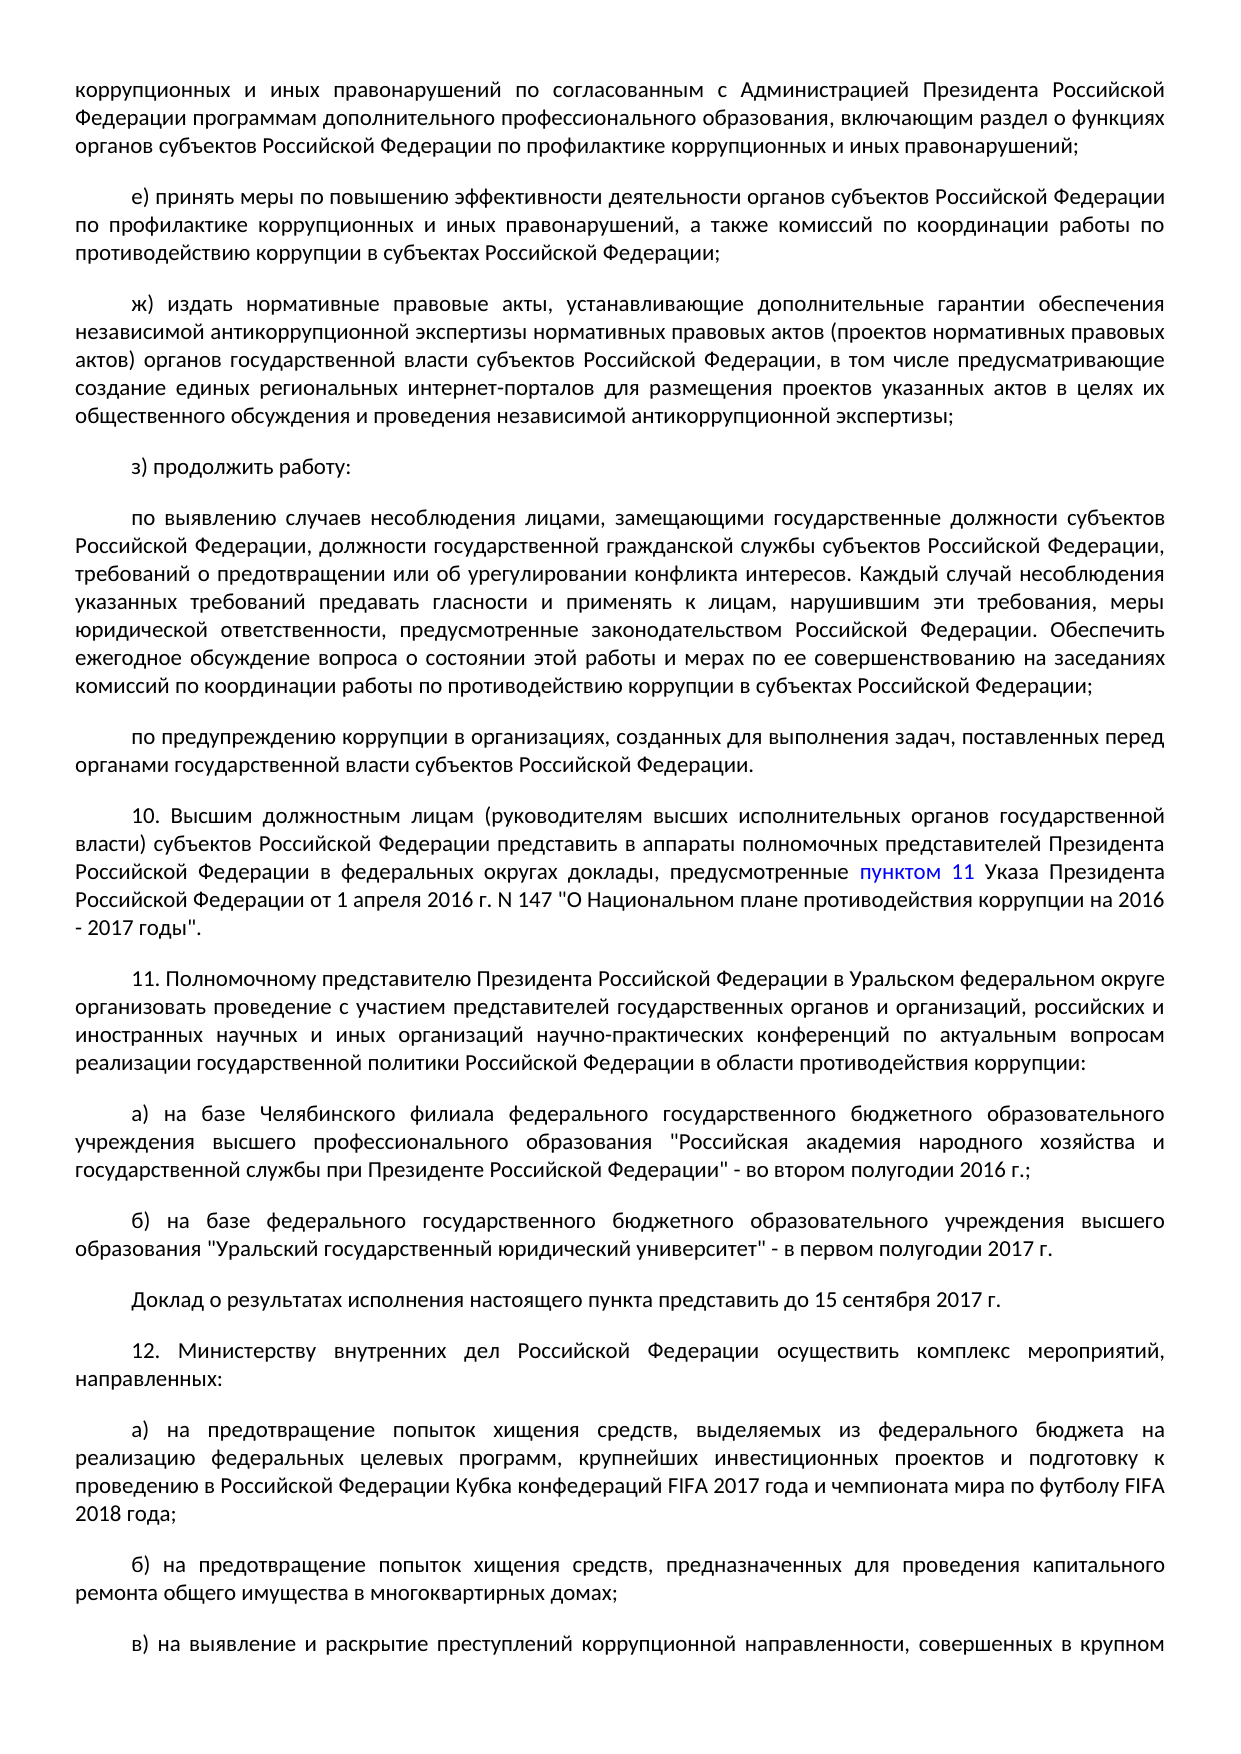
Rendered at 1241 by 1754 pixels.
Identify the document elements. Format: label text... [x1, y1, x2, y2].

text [75, 1629, 1165, 1657]
text Доклад о результатах исполнения настоящего пункта представить до 15 сентября 2017 г. [75, 1285, 1165, 1313]
text е) принять меры по повышению эффективности деятельности органов субъектов Российской Федерации по профилактике коррупционных и иных правонарушений, а также комиссий по координации работы по противодействию коррупции в субъектах Российской Федерации; [75, 182, 1165, 266]
text б) на базе федерального государственного бюджетного образовательного учреждения высшего образования "Уральский государственный юридический университет" - в первом полугодии 2017 г. [75, 1206, 1165, 1262]
text 12. Министерству внутренних дел Российской Федерации осуществить комплекс мероприятий, направленных: [75, 1336, 1165, 1392]
text а) на базе Челябинского филиала федерального государственного бюджетного образовательного учреждения высшего профессионального образования "Российская академия народного хозяйства и государственной службы при Президенте Российской Федерации" - во втором полугодии 2016 г.; [75, 1099, 1165, 1183]
text б) на предотвращение попыток хищения средств, предназначенных для проведения капитального ремонта общего имущества в многоквартирных домах; [75, 1550, 1165, 1606]
text 10. Высшим должностным лицам (руководителям высших исполнительных органов государственной власти) субъектов Российской Федерации представить в аппараты полномочных представителей Президента Российской Федерации в федеральных округах доклады, предусмотренные пунктом 11 Указа Президента Российской Федерации от 1 апреля 2016 г. N 147 "О Национальном плане противодействия коррупции на 2016 - 2017 годы". [75, 801, 1165, 941]
text ж) издать нормативные правовые акты, устанавливающие дополнительные гарантии обеспечения независимой антикоррупционной экспертизы нормативных правовых актов (проектов нормативных правовых актов) органов государственной власти субъектов Российской Федерации, в том числе предусматривающие создание единых региональных интернет-порталов для размещения проектов указанных актов в целях их общественного обсуждения и проведения независимой антикоррупционной экспертизы; [75, 289, 1165, 429]
text по выявлению случаев несоблюдения лицами, замещающими государственные должности субъектов Российской Федерации, должности государственной гражданской службы субъектов Российской Федерации, требований о предотвращении или об урегулировании конфликта интересов. Каждый случай несоблюдения указанных требований предавать гласности и применять к лицам, нарушившим эти требования, меры юридической ответственности, предусмотренные законодательством Российской Федерации. Обеспечить ежегодное обсуждение вопроса о состоянии этой работы и мерах по ее совершенствованию на заседаниях комиссий по координации работы по противодействию коррупции в субъектах Российской Федерации; [75, 503, 1165, 699]
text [75, 75, 1165, 159]
text по предупреждению коррупции в организациях, созданных для выполнения задач, поставленных перед органами государственной власти субъектов Российской Федерации. [75, 722, 1165, 778]
text з) продолжить работу: [75, 452, 1165, 480]
text 11. Полномочному представителю Президента Российской Федерации в Уральском федеральном округе организовать проведение с участием представителей государственных органов и организаций, российских и иностранных научных и иных организаций научно-практических конференций по актуальным вопросам реализации государственной политики Российской Федерации в области противодействия коррупции: [75, 964, 1165, 1076]
text а) на предотвращение попыток хищения средств, выделяемых из федерального бюджета на реализацию федеральных целевых программ, крупнейших инвестиционных проектов и подготовку к проведению в Российской Федерации Кубка конфедераций FIFA 2017 года и чемпионата мира по футболу FIFA 2018 года; [75, 1415, 1165, 1527]
